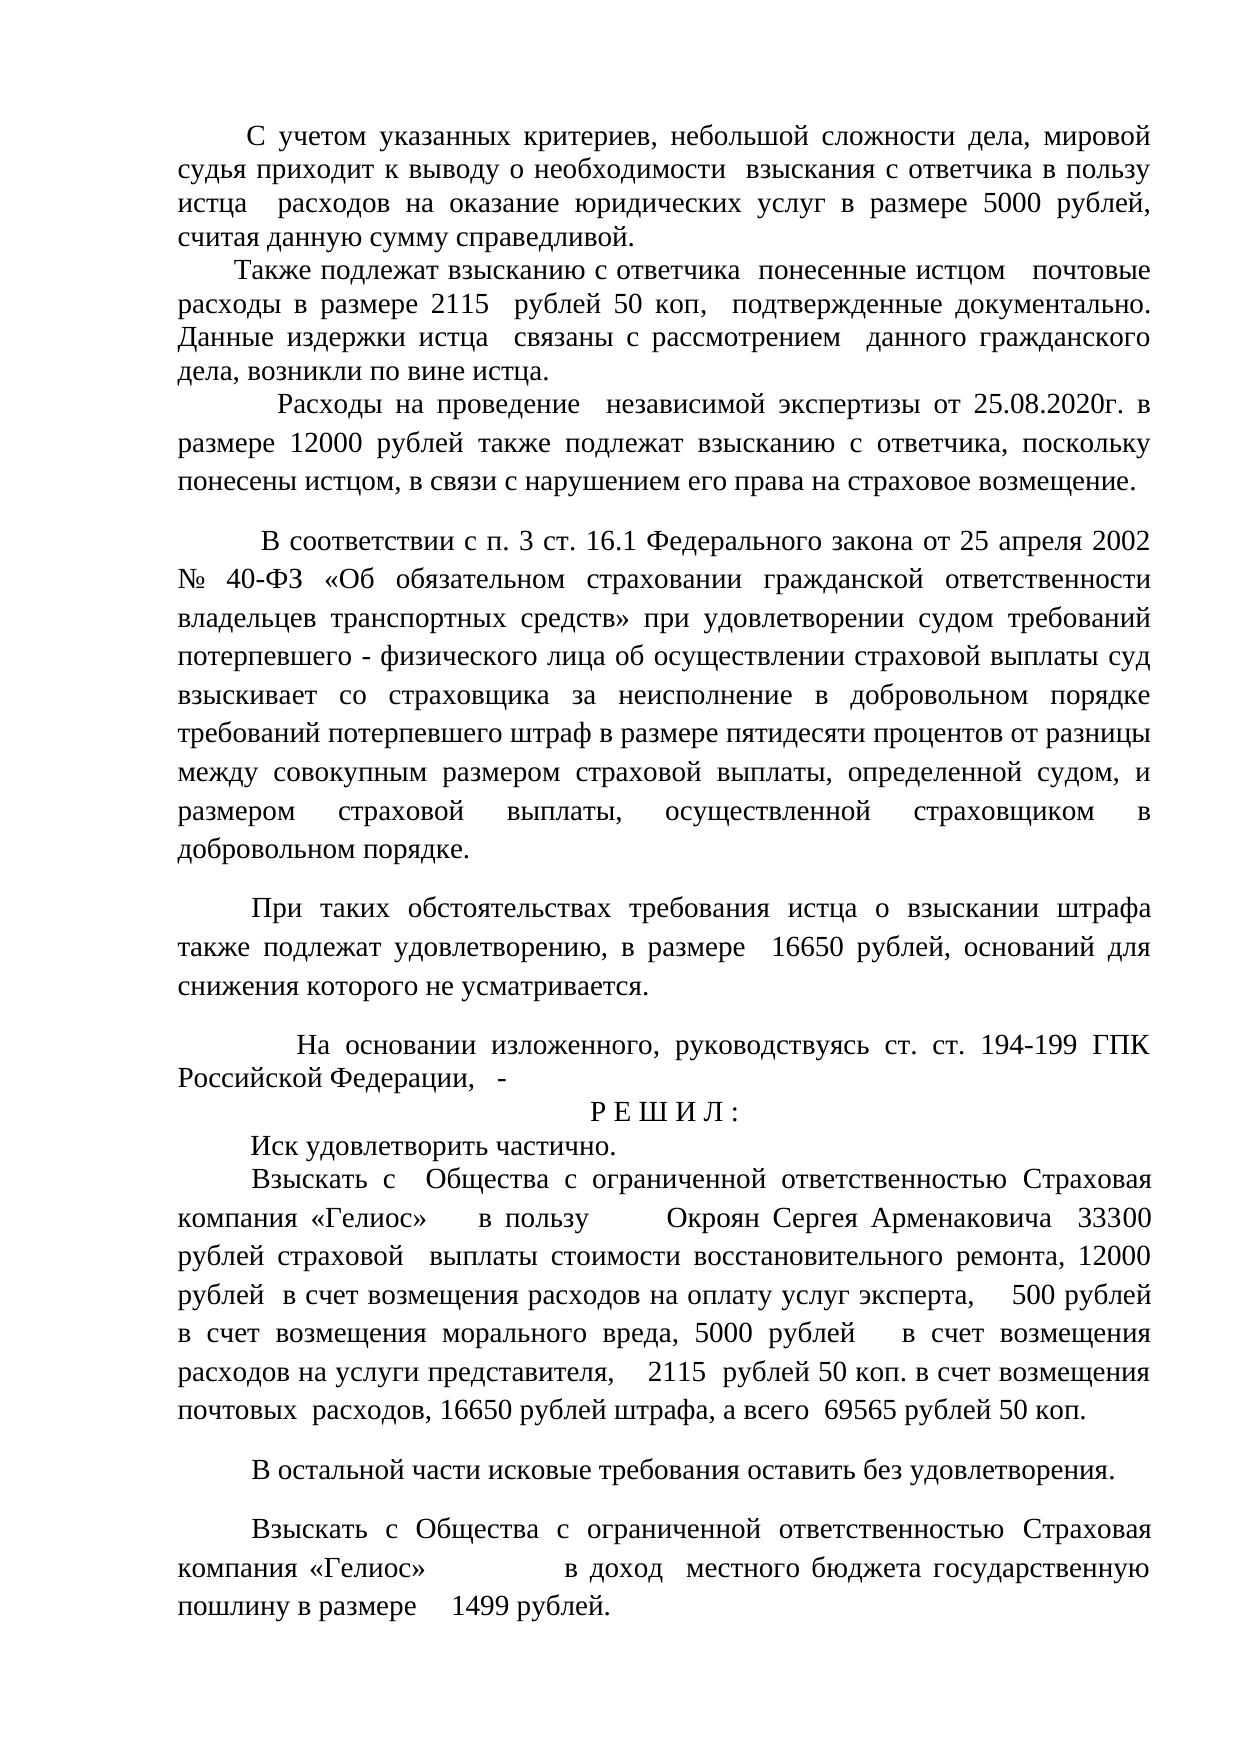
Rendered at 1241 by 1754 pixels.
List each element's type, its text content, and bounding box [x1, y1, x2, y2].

text Иск удовлетворить частично. [177, 1128, 1152, 1161]
text С учетом указанных критериев, небольшой сложности дела, мировой судья приходит к выводу о необходимости взыскания с ответчика в пользу истца расходов на оказание юридических услуг в размере 5000 рублей, считая данную сумму справедливой. [177, 118, 1152, 252]
text Расходы на проведение независимой экспертизы от 25.08.2020г. в размере 12000 рублей также подлежат взысканию с ответчика, поскольку понесены истцом, в связи с нарушением его права на страховое возмещение. [177, 386, 1152, 497]
text Также подлежат взысканию с ответчика понесенные истцом почтовые расходы в размере 2115 рублей 50 коп, подтвержденные документально. Данные издержки истца связаны с рассмотрением данного гражданского дела, возникли по вине истца. [177, 252, 1152, 386]
text Взыскать с Общества с ограниченной ответственностью Страховая компания «Гелиос» в доход местного бюджета государственную пошлину в размере 1499 рублей. [177, 1511, 1152, 1622]
text В остальной части исковые требования оставить без удовлетворения. [177, 1452, 1152, 1485]
text На основании изложенного, руководствуясь ст. ст. 194-199 ГПК Российской Федерации, - [177, 1027, 1152, 1094]
text Р Е Ш И Л : [177, 1094, 1152, 1128]
text В соответствии с п. 3 ст. 16.1 Федерального закона от 25 апреля 2002 № 40-ФЗ «Об обязательном страховании гражданской ответственности владельцев транспортных средств» при удовлетворении судом требований потерпевшего - физического лица об осуществлении страховой выплаты суд взыскивает со страховщика за неисполнение в добровольном порядке требований потерпевшего штраф в размере пятидесяти процентов от разницы между совокупным размером страховой выплаты, определенной судом, и размером страховой выплаты, осуществленной страховщиком в добровольном порядке. [177, 523, 1152, 865]
text При таких обстоятельствах требования истца о взыскании штрафа также подлежат удовлетворению, в размере 16650 рублей, оснований для снижения которого не усматривается. [177, 891, 1152, 1001]
text Взыскать с Общества с ограниченной ответственностью Страховая компания «Гелиос» в пользу Окроян Сергея Арменаковича 33300 рублей страховой выплаты стоимости восстановительного ремонта, 12000 рублей в счет возмещения расходов на оплату услуг эксперта, 500 рублей в счет возмещения морального вреда, 5000 рублей в счет возмещения расходов на услуги представителя, 2115 рублей 50 коп. в счет возмещения почтовых расходов, 16650 рублей штрафа, а всего 69565 рублей 50 коп. [177, 1161, 1152, 1426]
